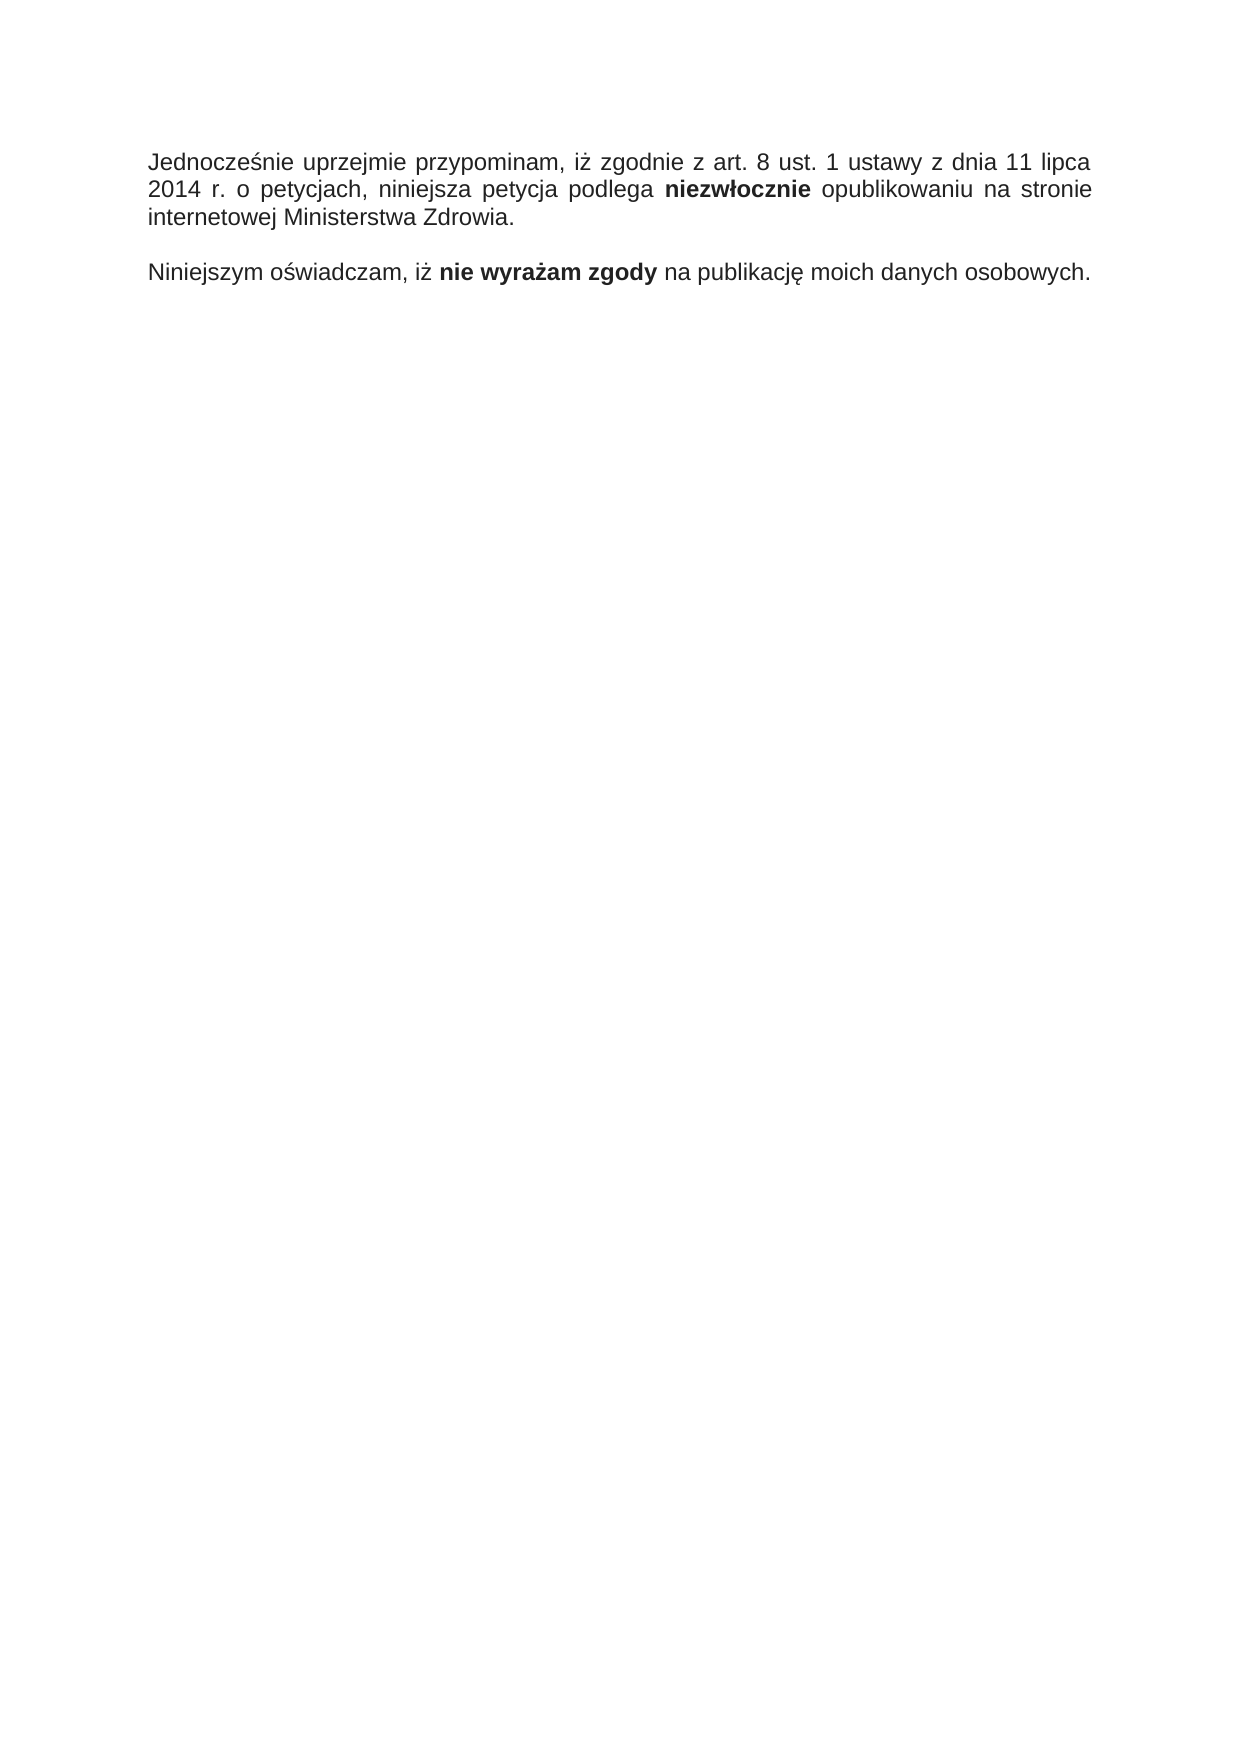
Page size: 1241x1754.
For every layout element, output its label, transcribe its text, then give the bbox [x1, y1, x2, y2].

text Niniejszym oświadczam, iż nie wyrażam zgody na publikację moich danych osobowych. [148, 258, 1093, 286]
text Jednocześnie uprzejmie przypominam, iż zgodnie z art. 8 ust. 1 ustawy z dnia 11 lipca 2014 r. o petycjach, niniejsza petycja podlega niezwłocznie opublikowaniu na stronie internetowej Ministerstwa Zdrowia. [148, 148, 1093, 230]
